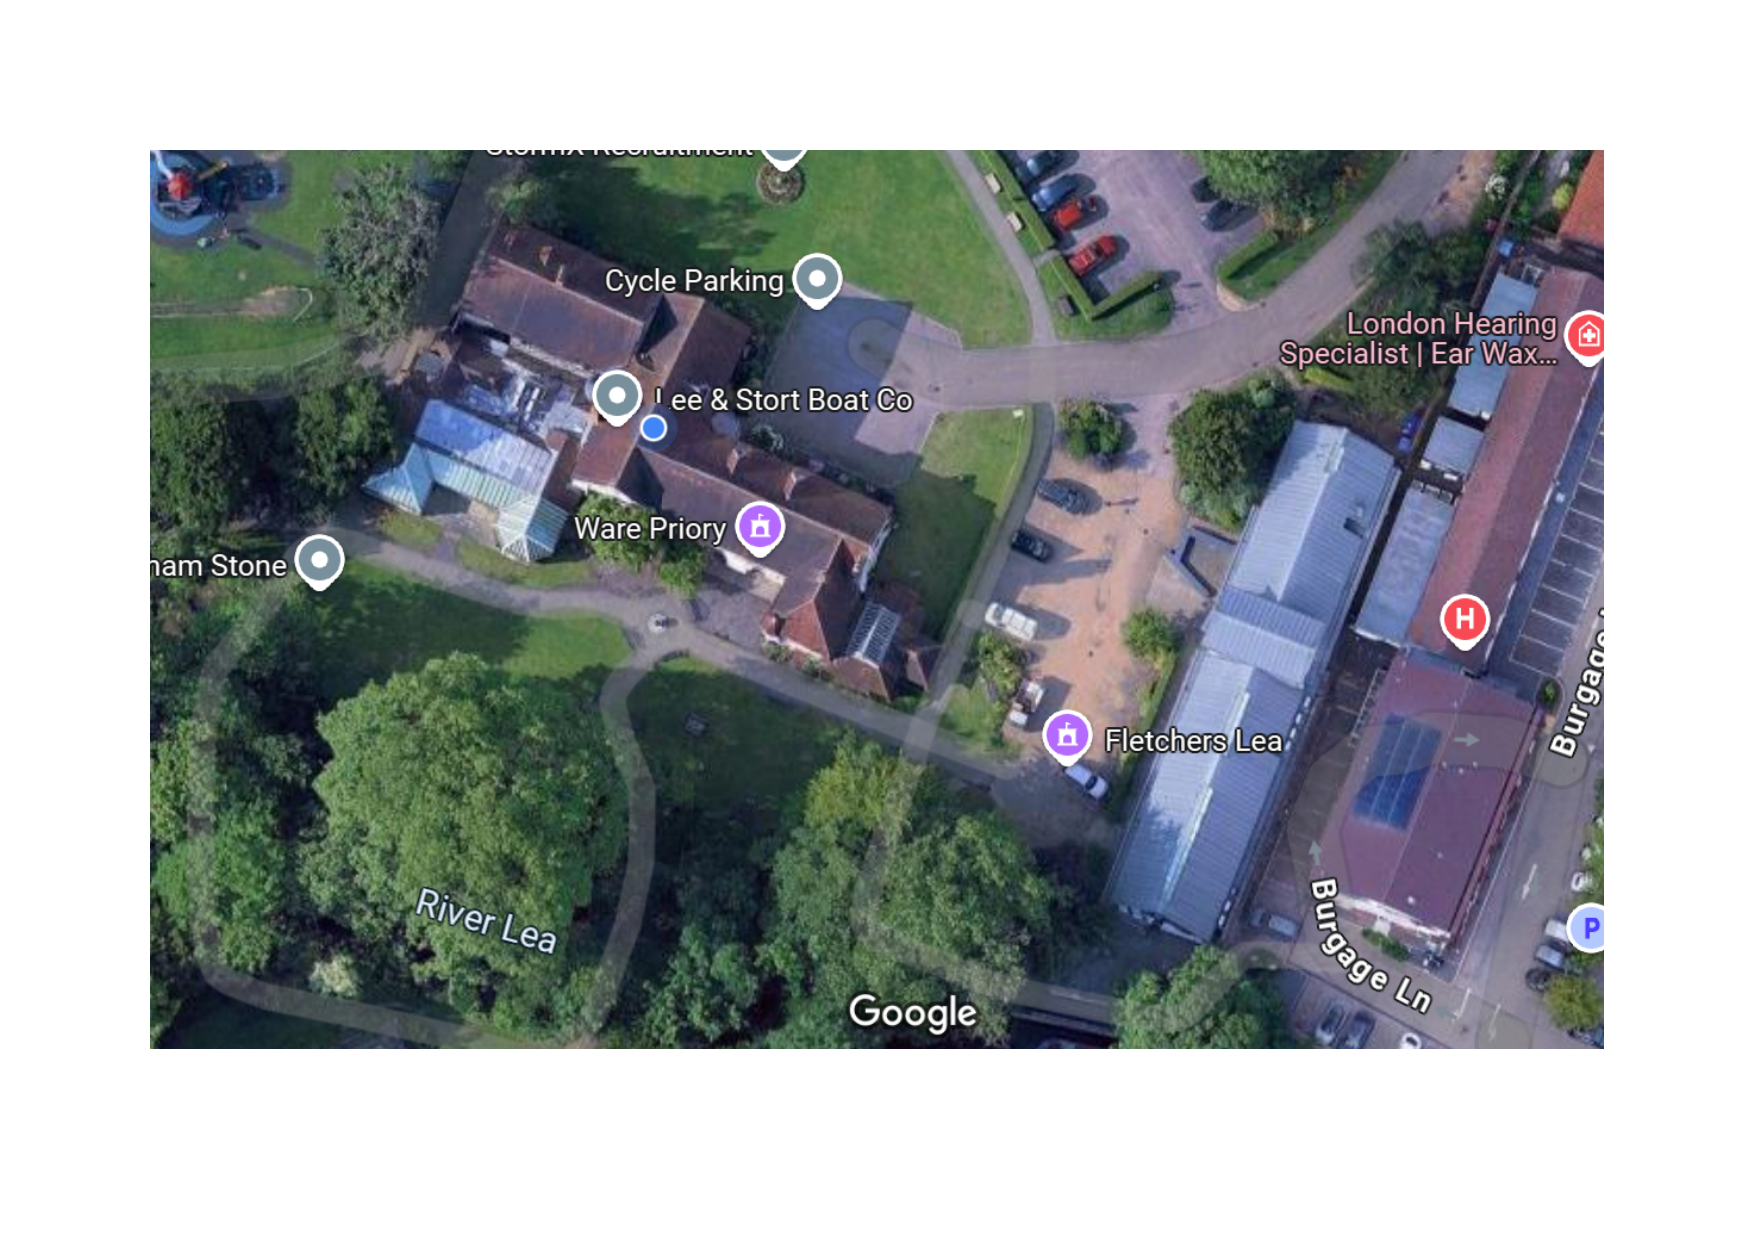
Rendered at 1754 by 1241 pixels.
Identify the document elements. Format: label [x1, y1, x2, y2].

picture [150, 150, 1604, 1049]
